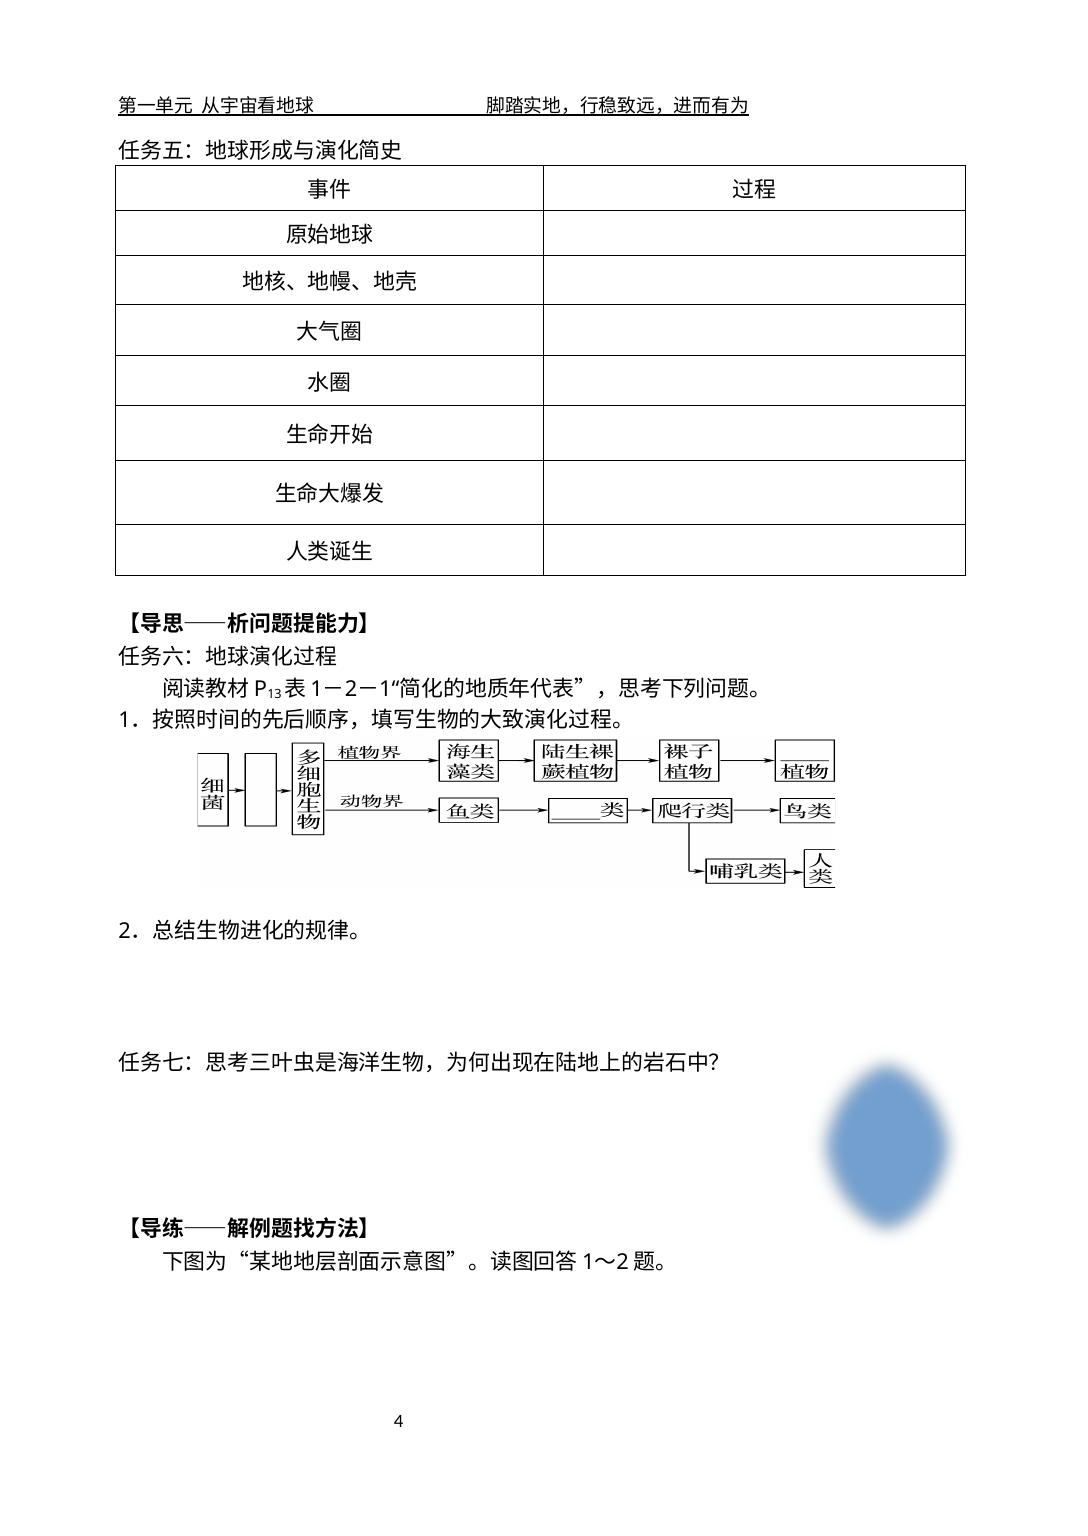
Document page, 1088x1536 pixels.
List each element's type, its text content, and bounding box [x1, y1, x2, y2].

table_cell 人类诞生 [116, 525, 543, 575]
table_cell [544, 256, 965, 304]
text 阅读教材P13表1－2－1“简化的地质年代表”，思考下列问题。 [118, 671, 969, 702]
table_cell 水圈 [116, 356, 543, 404]
table_header 事件 [116, 166, 543, 210]
text 任务六：地球演化过程 [118, 639, 969, 671]
table_cell [544, 356, 965, 404]
table_cell [544, 305, 965, 355]
text 任务七：思考三叶虫是海洋生物，为何出现在陆地上的岩石中？ [118, 1044, 969, 1078]
text 任务五：地球形成与演化简史 [118, 133, 969, 165]
text 【导思——析问题提能力】 [118, 606, 969, 639]
table_cell 生命大爆发 [116, 461, 543, 524]
table_cell [544, 461, 965, 524]
table_cell 地核、地幔、地壳 [116, 256, 543, 304]
text 【导练——解例题找方法】 [118, 1211, 969, 1244]
text 1．按照时间的先后顺序，填写生物的大致演化过程。 [118, 702, 969, 734]
table_cell 生命开始 [116, 406, 543, 460]
table_cell [544, 211, 965, 255]
text 2．总结生物进化的规律。 [118, 913, 969, 945]
picture [195, 736, 835, 887]
table_cell 原始地球 [116, 211, 543, 255]
table_header 过程 [544, 166, 965, 210]
table_cell [544, 406, 965, 460]
table_cell [544, 525, 965, 575]
text 下图为“某地地层剖面示意图”。读图回答1～2题。 [118, 1244, 969, 1276]
table_cell 大气圈 [116, 305, 543, 355]
